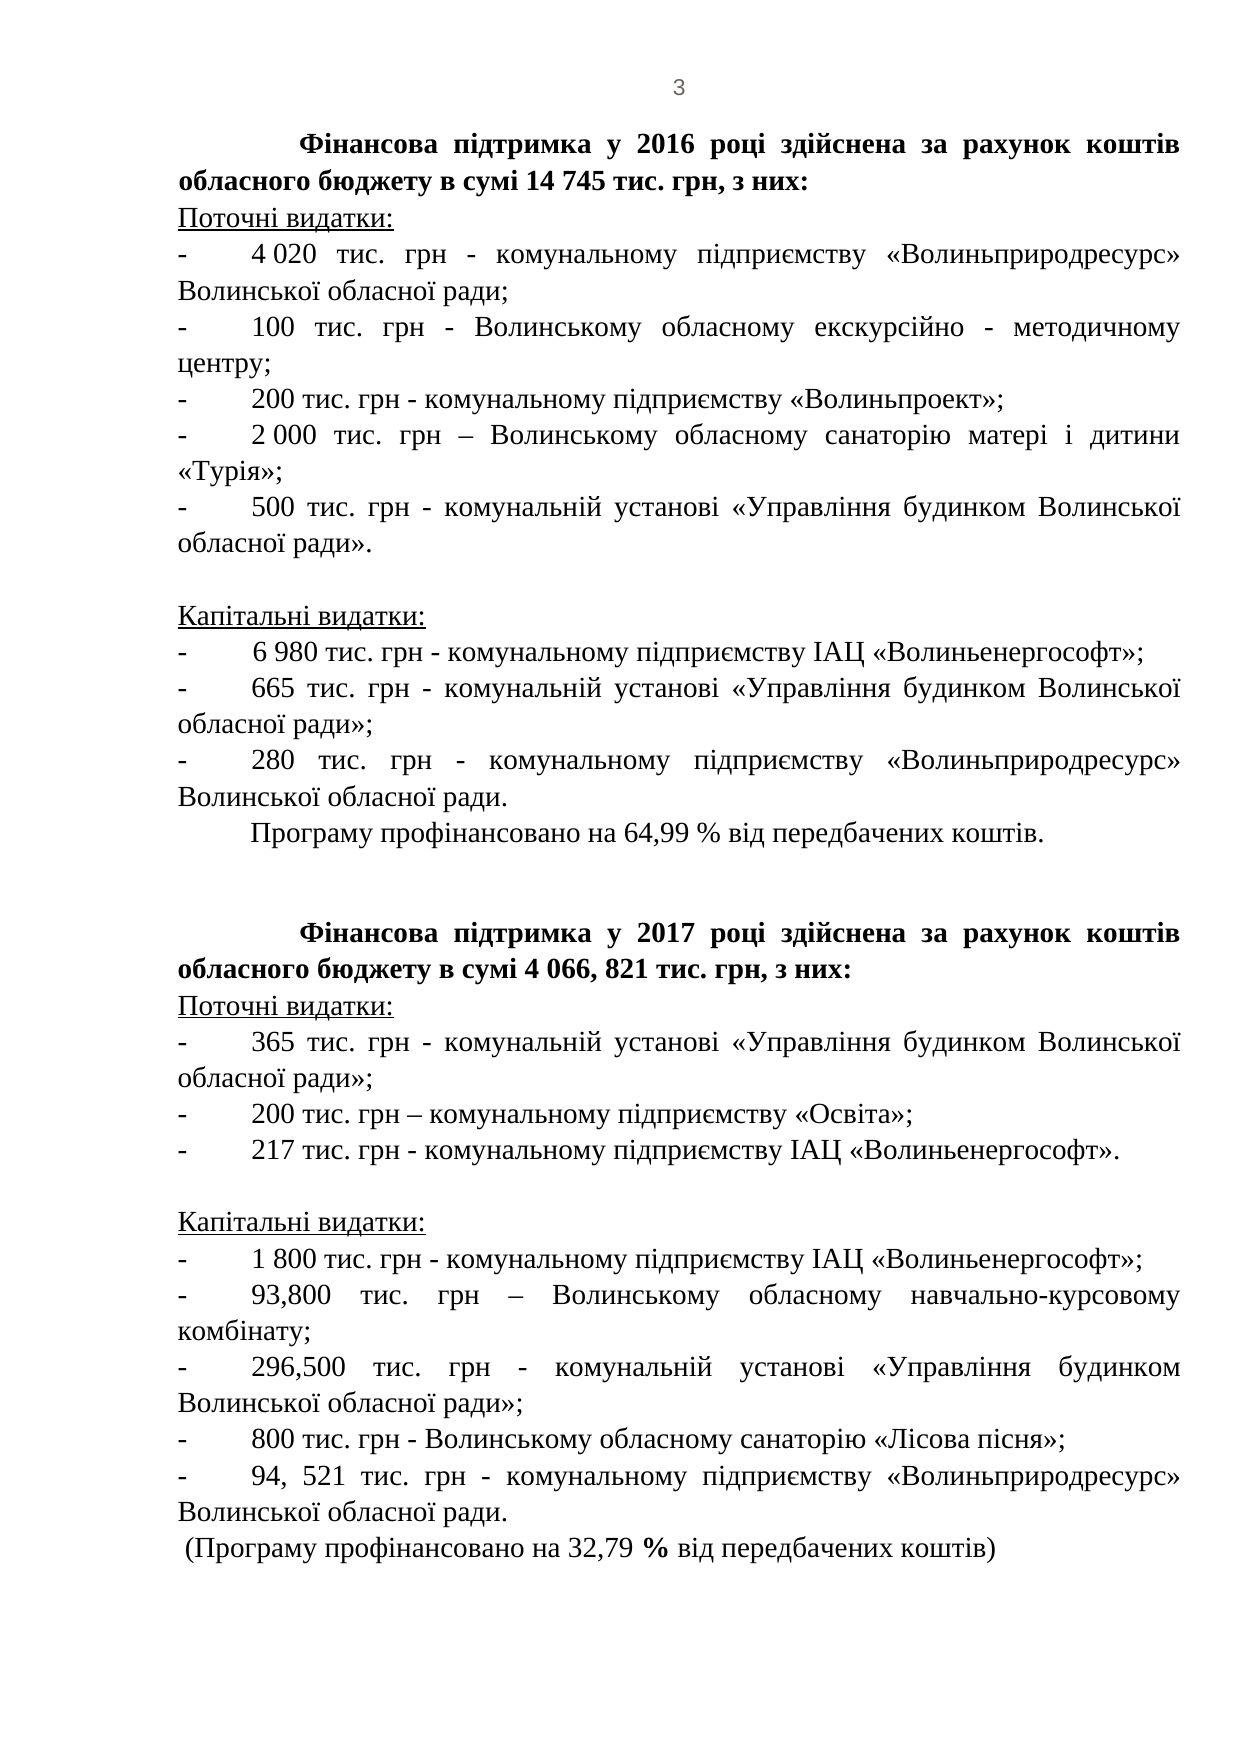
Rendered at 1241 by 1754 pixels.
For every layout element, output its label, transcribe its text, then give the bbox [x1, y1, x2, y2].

list 2 000 тис. грн – Волинському обласному санаторію матері і дитини «Турія»; [177, 417, 1181, 487]
list Капітальні видатки: [177, 1204, 1181, 1238]
list 4 020 тис. грн - комунальному підприємству «Волиньприродресурс» Волинської обласної ради; [177, 236, 1181, 306]
text Фінансова підтримка у 2017 році здійснена за рахунок коштів обласного бюджету в сумі 4 066, 821 тис. грн, з них: [177, 915, 1181, 985]
list 365 тис. грн - комунальній установі «Управління будинком Волинської обласної ради»; [177, 1024, 1181, 1093]
list 200 тис. грн - комунальному підприємству «Волиньпроект»; [177, 381, 1181, 414]
list 800 тис. грн - Волинському обласному санаторію «Лісова пісня»; [177, 1421, 1181, 1455]
text (Програму профінансовано на 32,79 % від передбачених коштів) [177, 1530, 1181, 1563]
text Поточні видатки: [177, 988, 1181, 1021]
list 100 тис. грн - Волинському обласному екскурсійно - методичному центру; [177, 309, 1181, 378]
list 93,800 тис. грн – Волинському обласному навчально-курсовому комбінату; [177, 1277, 1181, 1347]
list 500 тис. грн - комунальній установі «Управління будинком Волинської обласної ради». [177, 489, 1181, 559]
list 217 тис. грн - комунальному підприємству ІАЦ «Волиньенергософт». [177, 1132, 1181, 1166]
list 6 980 тис. грн - комунальному підприємству ІАЦ «Волиньенергософт»; [177, 634, 1181, 668]
list 280 тис. грн - комунальному підприємству «Волиньприродресурс» Волинської обласної ради. [177, 742, 1181, 812]
list 94, 521 тис. грн - комунальному підприємству «Волиньприродресурс» Волинської обласної ради. [177, 1458, 1181, 1527]
text Програму профінансовано на 64,99 % від передбачених коштів. [177, 815, 1181, 848]
text Капітальні видатки: [177, 598, 1181, 631]
list 665 тис. грн - комунальній установі «Управління будинком Волинської обласної ради»; [177, 670, 1181, 740]
list 1 800 тис. грн - комунальному підприємству ІАЦ «Волиньенергософт»; [177, 1241, 1181, 1274]
text Поточні видатки: [177, 200, 1181, 234]
list 296,500 тис. грн - комунальній установі «Управління будинком Волинської обласної ради»; [177, 1349, 1181, 1419]
text Фінансова підтримка у 2016 році здійснена за рахунок коштів обласного бюджету в сумі 14 745 тис. грн, з них: [177, 127, 1181, 197]
list 200 тис. грн – комунальному підприємству «Освіта»; [177, 1096, 1181, 1130]
